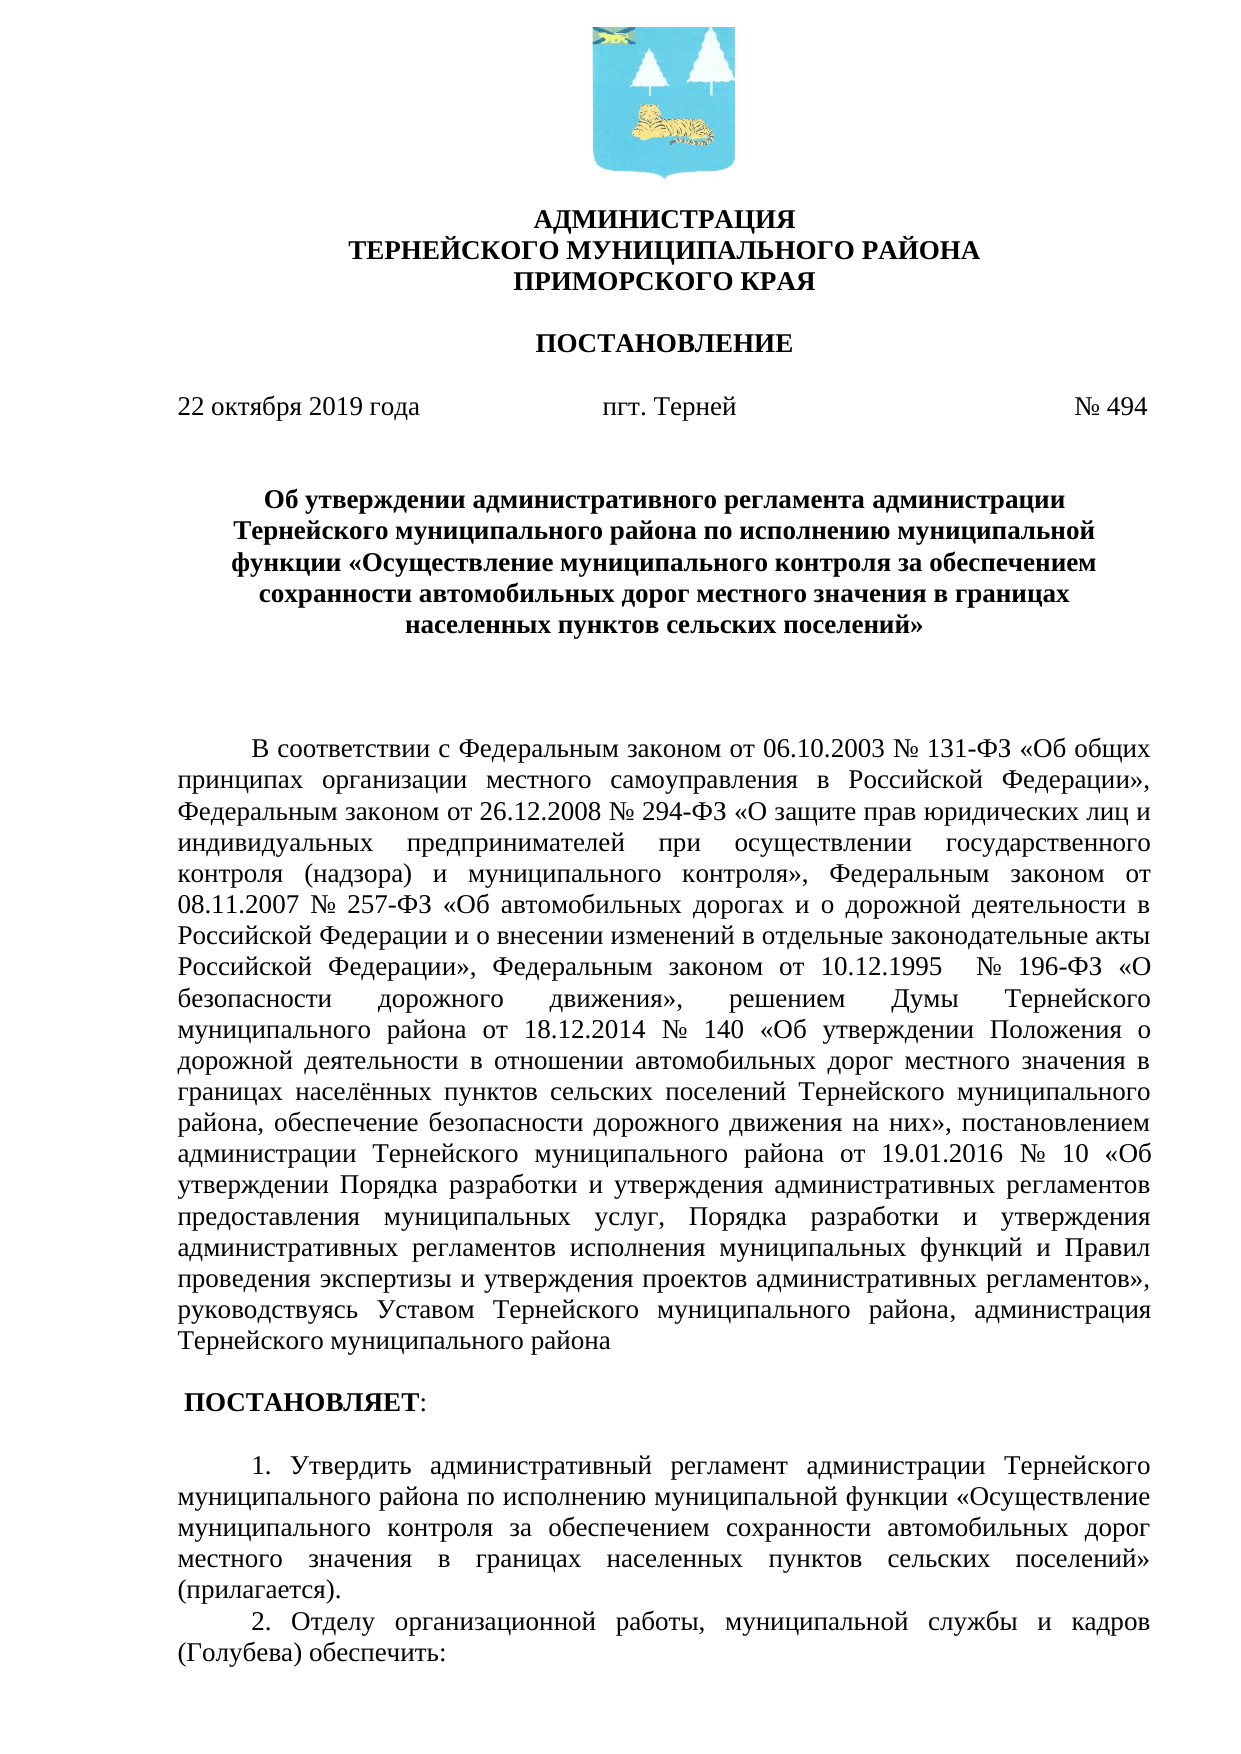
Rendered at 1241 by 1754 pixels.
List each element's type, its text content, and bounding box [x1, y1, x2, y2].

text ПРИМОРСКОГО КРАЯ [177, 265, 1152, 296]
text ТЕРНЕЙСКОГО МУНИЦИПАЛЬНОГО РАЙОНА [177, 234, 1152, 265]
text 22 октября 2019 года пгт. Терней № 494 [177, 390, 1152, 421]
text Тернейского муниципального района по исполнению муниципальной функции «Осуществление муниципального контроля за обеспечением сохранности автомобильных дорог местного значения в границах [177, 514, 1152, 608]
text Об утверждении административного регламента администрации [177, 483, 1152, 514]
text ПОСТАНОВЛЯЕТ: [177, 1387, 1152, 1418]
text АДМИНИСТРАЦИЯ [177, 203, 1152, 234]
text В соответствии с Федеральным законом от 06.10.2003 № 131-ФЗ «Об общих принципах организации местного самоуправления в Российской Федерации», Федеральным законом от 26.12.2008 № 294-ФЗ «О защите прав юридических лиц и индивидуальных предпринимателей при осуществлении государственного контроля (надзора) и муниципального контроля», Федеральным законом от 08.11.2007 № 257-ФЗ «Об автомобильных дорогах и о дорожной деятельности в Российской Федерации и о внесении изменений в отдельные законодательные акты Российской Федерации», Федеральным законом от 10.12.1995 № 196-ФЗ «О безопасности дорожного движения», решением Думы Тернейского муниципального района от 18.12.2014 № 140 «Об утверждении Положения о дорожной деятельности в отношении автомобильных дорог местного значения в границах населённых пунктов сельских поселений Тернейского муниципального района, обеспечение безопасности дорожного движения на них», постановлением администрации Тернейского муниципального района от 19.01.2016 № 10 «Об утверждении Порядка разработки и утверждения административных регламентов предоставления муниципальных услуг, Порядка разработки и утверждения административных регламентов исполнения муниципальных функций и Правил проведения экспертизы и утверждения проектов административных регламентов», руководствуясь Уставом Тернейского муниципального района, администрация Тернейского муниципального района [177, 732, 1152, 1355]
text 2. Отделу организационной работы, муниципальной службы и кадров (Голубева) обеспечить: [177, 1604, 1152, 1667]
picture [592, 27, 736, 179]
text населенных пунктов сельских поселений» [177, 608, 1152, 639]
text ПОСТАНОВЛЕНИЕ [177, 328, 1152, 359]
text 1. Утвердить административный регламент администрации Тернейского муниципального района по исполнению муниципальной функции «Осуществление муниципального контроля за обеспечением сохранности автомобильных дорог местного значения в границах населенных пунктов сельских поселений» (прилагается). [177, 1449, 1152, 1604]
